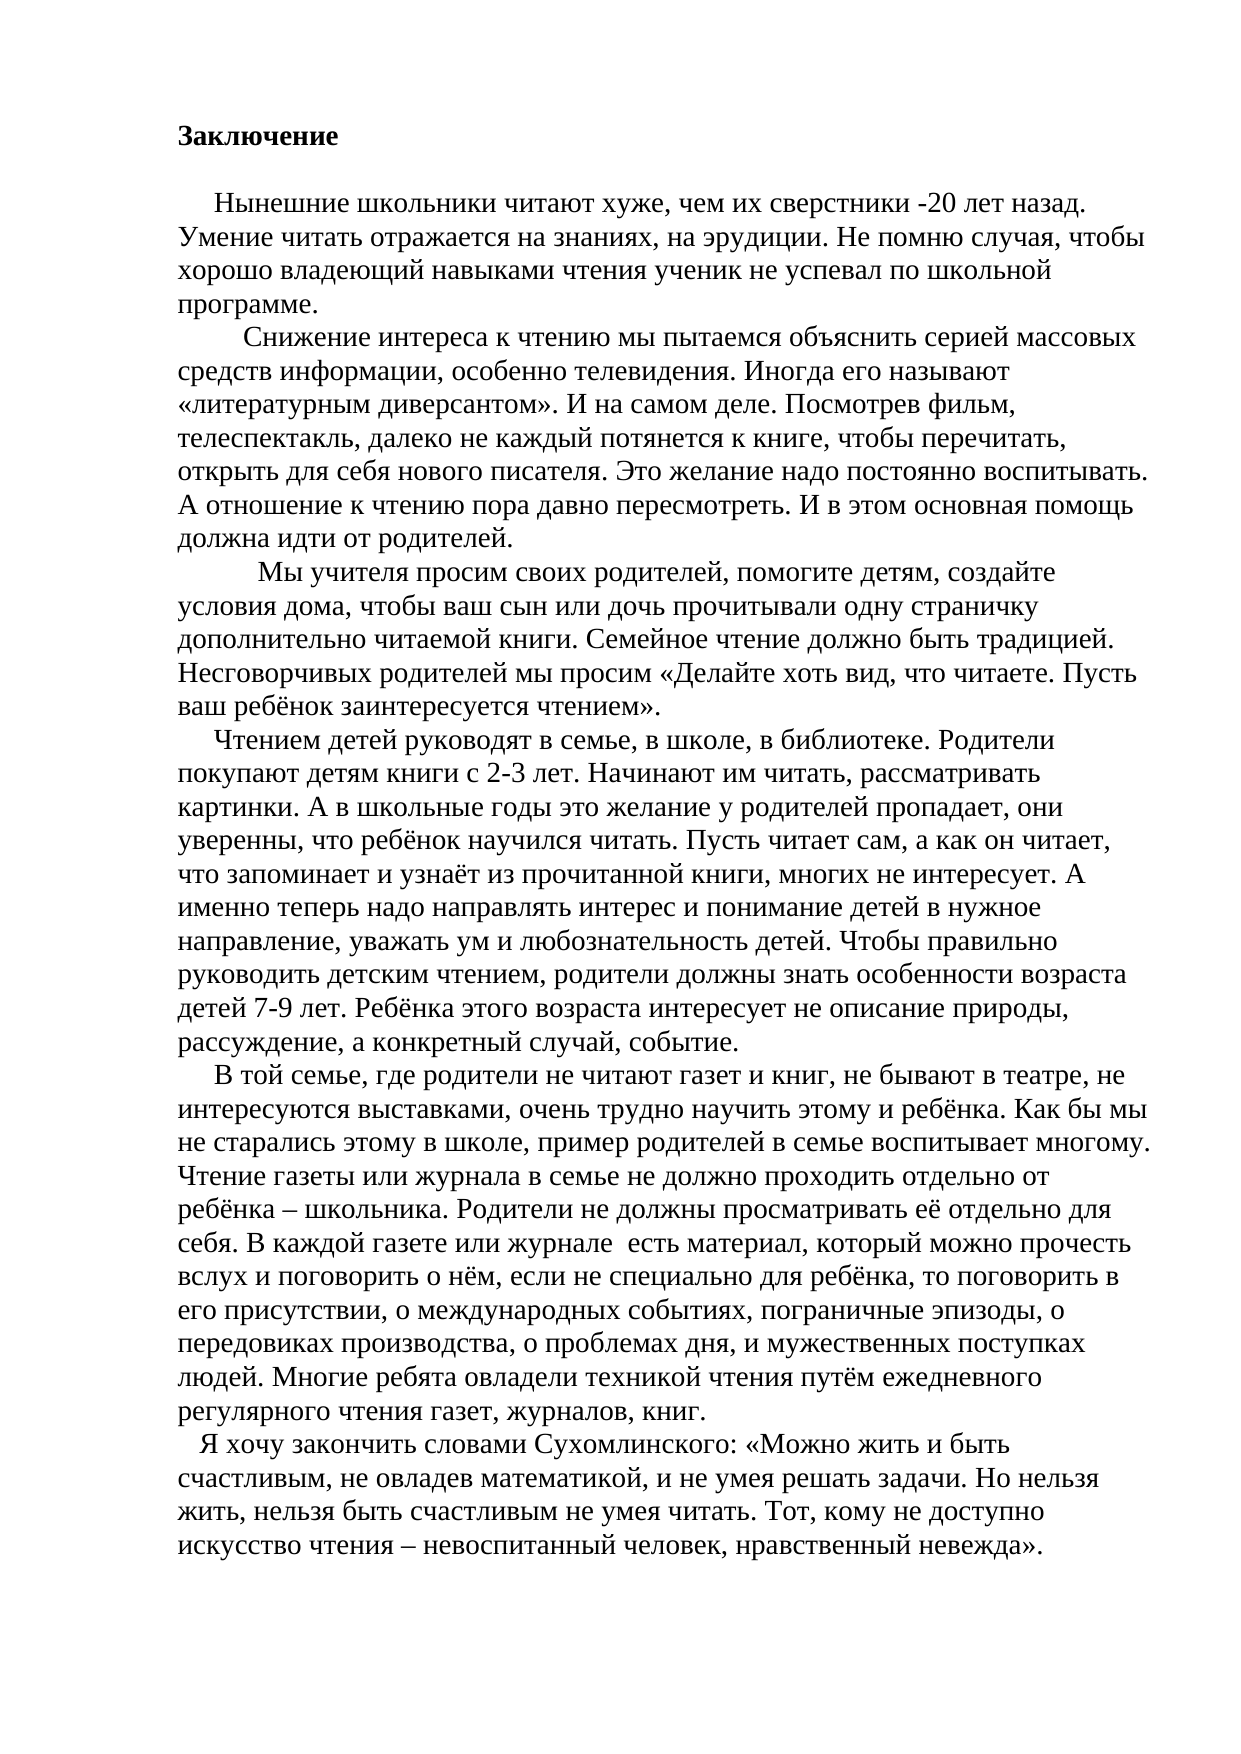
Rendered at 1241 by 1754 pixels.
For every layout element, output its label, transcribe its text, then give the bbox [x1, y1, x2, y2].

text В той семье, где родители не читают газет и книг, не бывают в театре, не интересуются выставками, очень трудно научить этому и ребёнка. Как бы мы не старались этому в школе, пример родителей в семье воспитывает многому. Чтение газеты или журнала в семье не должно проходить отдельно от ребёнка – школьника. Родители не должны просматривать её отдельно для себя. В каждой газете или журнале есть материал, который можно прочесть вслух и поговорить о нём, если не специально для ребёнка, то поговорить в его присутствии, о международных событиях, пограничные эпизоды, о передовиках производства, о проблемах дня, и мужественных поступках людей. Многие ребята овладели техникой чтения путём ежедневного регулярного чтения газет, журналов, книг. [177, 1057, 1152, 1426]
text Чтением детей руководят в семье, в школе, в библиотеке. Родители покупают детям книги с 2-3 лет. Начинают им читать, рассматривать картинки. А в школьные годы это желание у родителей пропадает, они уверенны, что ребёнок научился читать. Пусть читает сам, а как он читает, что запоминает и узнаёт из прочитанной книги, многих не интересует. А именно теперь надо направлять интерес и понимание детей в нужное направление, уважать ум и любознательность детей. Чтобы правильно руководить детским чтением, родители должны знать особенности возраста детей 7-9 лет. Ребёнка этого возраста интересует не описание природы, рассуждение, а конкретный случай, событие. [177, 722, 1152, 1057]
text Снижение интереса к чтению мы пытаемся объяснить серией массовых средств информации, особенно телевидения. Иногда его называют «литературным диверсантом». И на самом деле. Посмотрев фильм, телеспектакль, далеко не каждый потянется к книге, чтобы перечитать, открыть для себя нового писателя. Это желание надо постоянно воспитывать. А отношение к чтению пора давно пересмотреть. И в этом основная помощь должна идти от родителей. [177, 319, 1152, 554]
text Заключение [177, 118, 1152, 152]
text Нынешние школьники читают хуже, чем их сверстники -20 лет назад. Умение читать отражается на знаниях, на эрудиции. Не помню случая, чтобы хорошо владеющий навыками чтения ученик не успевал по школьной программе. [177, 185, 1152, 319]
text Мы учителя просим своих родителей, помогите детям, создайте условия дома, чтобы ваш сын или дочь прочитывали одну страничку дополнительно читаемой книги. Семейное чтение должно быть традицией. Несговорчивых родителей мы просим «Делайте хоть вид, что читаете. Пусть ваш ребёнок заинтересуется чтением». [177, 554, 1152, 722]
text Я хочу закончить словами Сухомлинского: «Можно жить и быть счастливым, не овладев математикой, и не умея решать задачи. Но нельзя жить, нельзя быть счастливым не умея читать. Тот, кому не доступно искусство чтения – невоспитанный человек, нравственный невежда». [177, 1426, 1152, 1560]
